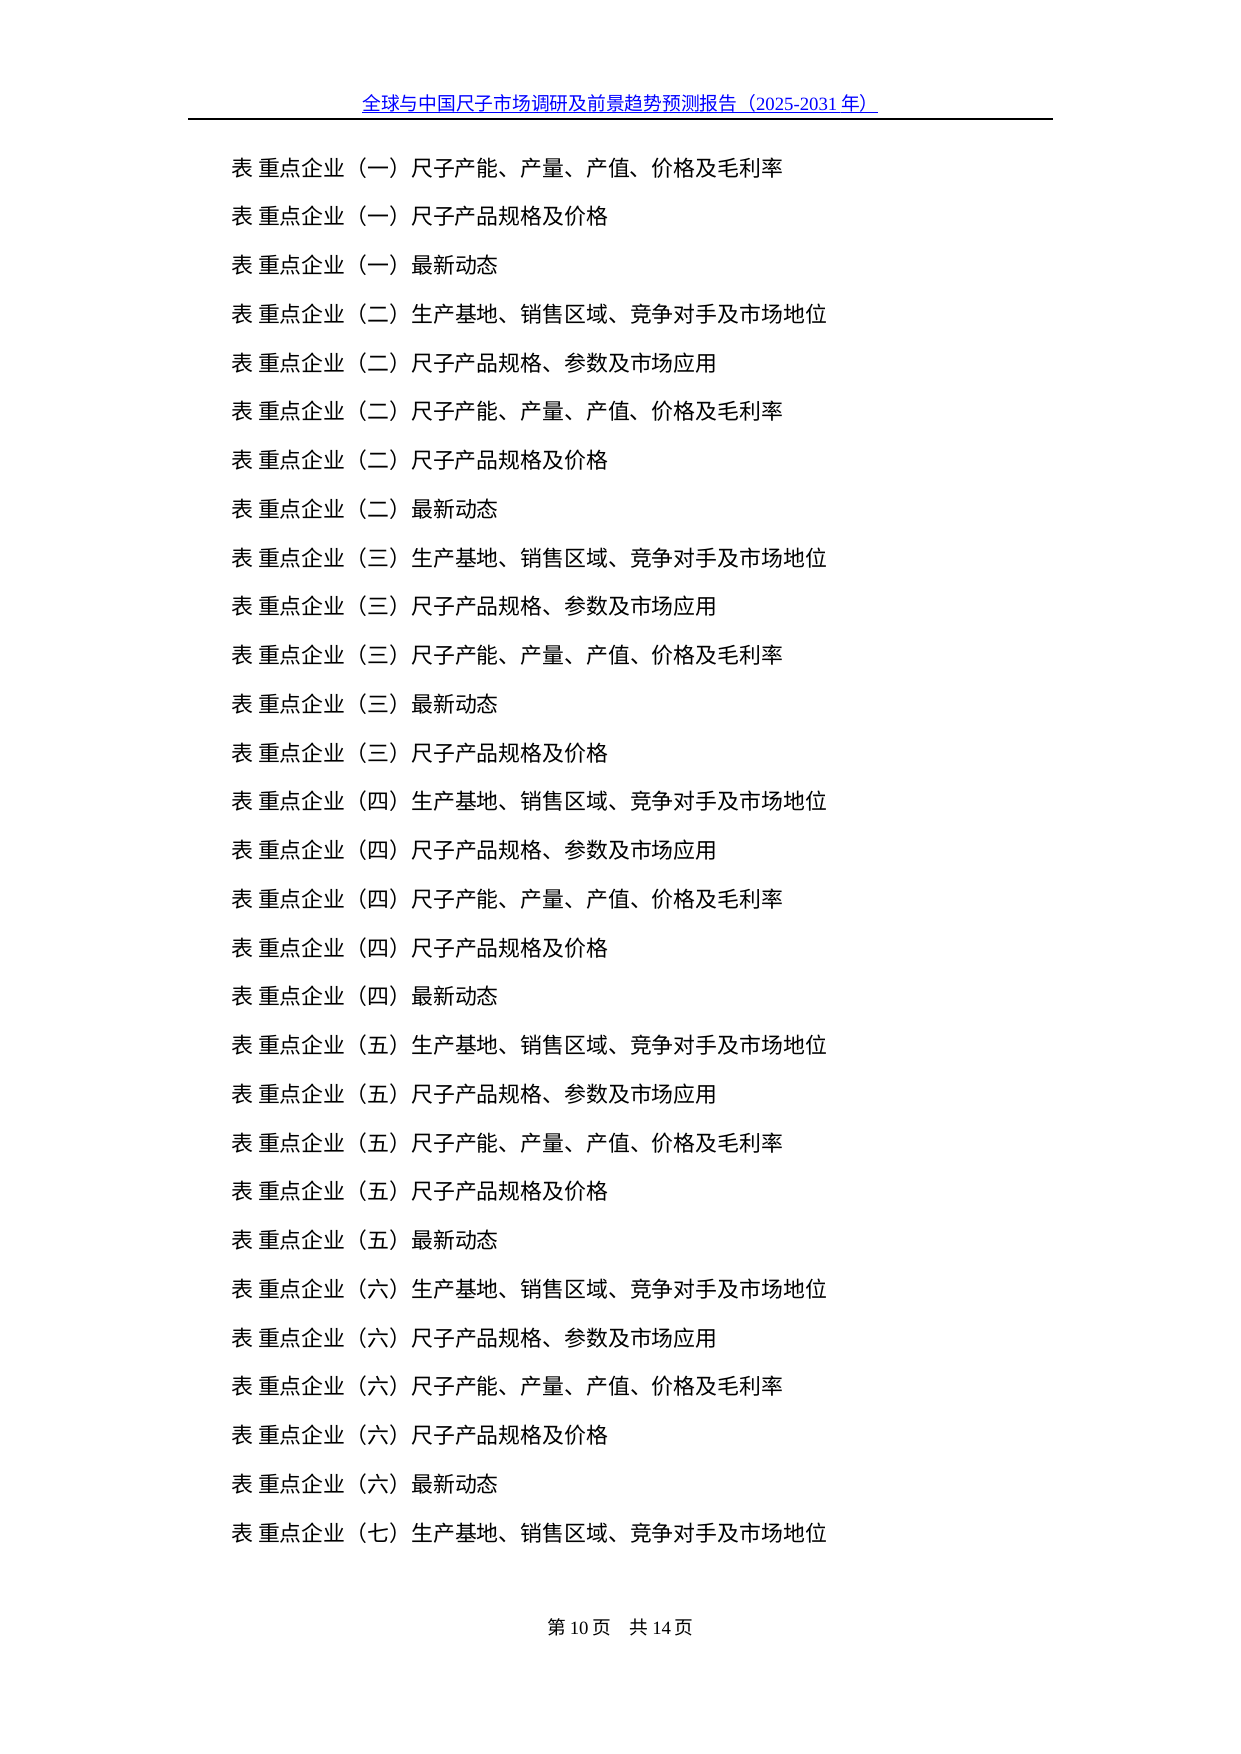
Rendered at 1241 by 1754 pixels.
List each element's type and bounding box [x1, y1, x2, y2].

text [187, 150, 1053, 1548]
